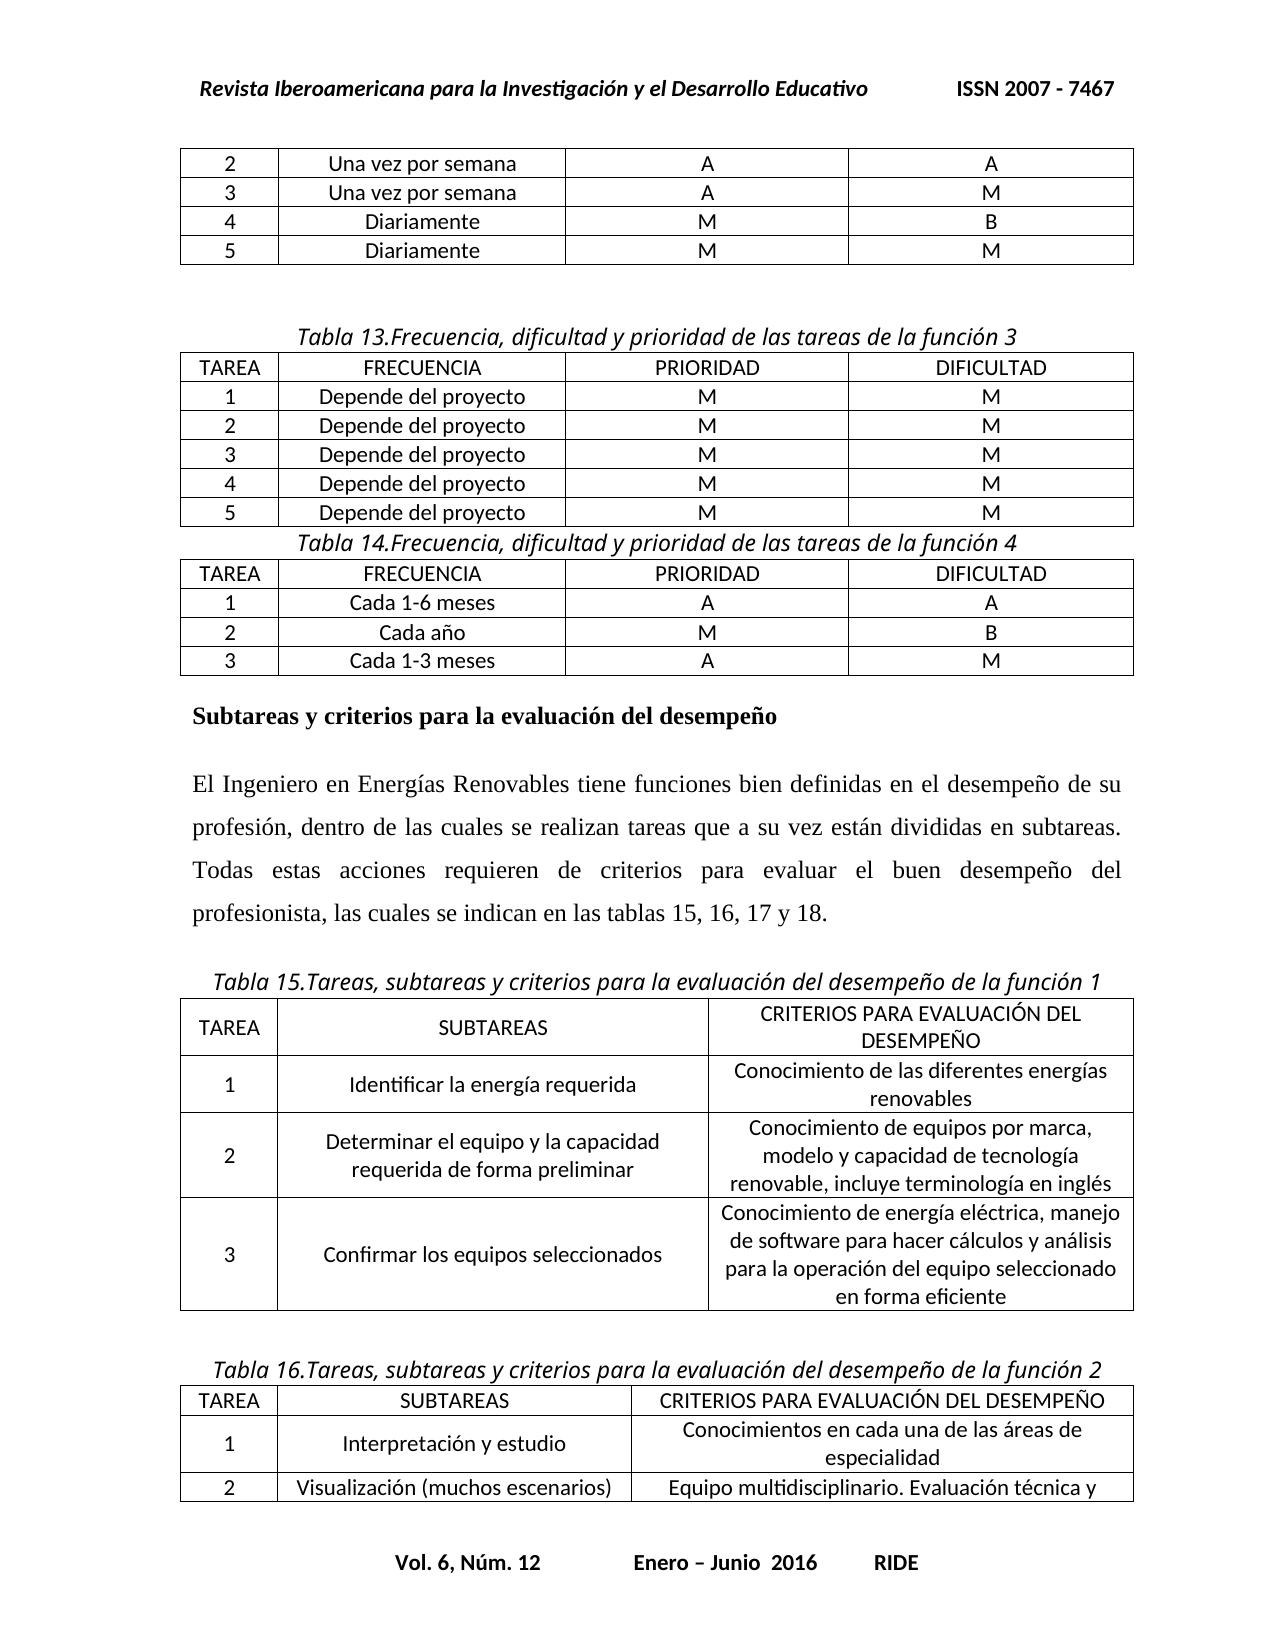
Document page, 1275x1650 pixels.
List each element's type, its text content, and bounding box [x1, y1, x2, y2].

table_header TAREA [181, 1386, 277, 1414]
table_cell 2 [181, 1113, 277, 1197]
table_cell M [849, 382, 1133, 410]
table_cell M [849, 647, 1133, 675]
table_cell Diariamente [279, 207, 565, 235]
table_cell Conocimiento de equipos por marca, modelo y capacidad de tecnología renovable, incluye terminología en inglés [709, 1113, 1133, 1197]
table_header CRITERIOS PARA EVALUACIÓN DEL DESEMPEÑO [632, 1386, 1133, 1414]
table_cell 3 [181, 440, 278, 468]
table_header TAREA [181, 560, 278, 587]
table_cell Depende del proyecto [279, 469, 565, 497]
table_cell Identificar la energía requerida [278, 1056, 708, 1112]
table_cell M [566, 469, 848, 497]
table_cell M [566, 440, 848, 468]
table_cell M [566, 618, 848, 646]
table_cell M [566, 207, 848, 235]
table_cell 4 [181, 207, 278, 235]
table_cell A [566, 647, 848, 675]
table_header TAREA [181, 353, 278, 381]
table_cell Una vez por semana [279, 178, 565, 206]
table_cell 5 [181, 498, 278, 526]
table_cell A [849, 589, 1133, 617]
table_cell Depende del proyecto [279, 411, 565, 439]
table_cell M [849, 411, 1133, 439]
table_cell 2 [181, 149, 278, 177]
table_header PRIORIDAD [566, 353, 848, 381]
table_cell 1 [181, 382, 278, 410]
table_cell 4 [181, 469, 278, 497]
table_cell 1 [181, 589, 278, 617]
table_cell 1 [181, 1416, 277, 1472]
table_cell Conocimiento de energía eléctrica, manejo de software para hacer cálculos y análisis para la operación del equipo seleccionado en forma eficiente [709, 1198, 1133, 1310]
table_cell Conocimiento de las diferentes energías renovables [709, 1056, 1133, 1112]
table_header SUBTAREAS [278, 1386, 631, 1414]
table_cell Cada 1-6 meses [279, 589, 565, 617]
table_cell Depende del proyecto [279, 498, 565, 526]
table_cell 5 [181, 236, 278, 264]
table_cell Interpretación y estudio [278, 1416, 631, 1472]
table_cell M [849, 440, 1133, 468]
table_cell Confirmar los equipos seleccionados [278, 1198, 708, 1310]
table_cell B [849, 618, 1133, 646]
table_cell Conocimientos en cada una de las áreas de especialidad [632, 1416, 1133, 1472]
table_cell M [566, 498, 848, 526]
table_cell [278, 1473, 631, 1501]
table_cell 3 [181, 647, 278, 675]
table_cell A [566, 149, 848, 177]
table_header DIFICULTAD [849, 353, 1133, 381]
table_cell 2 [181, 411, 278, 439]
table_cell Depende del proyecto [279, 382, 565, 410]
table_header FRECUENCIA [279, 353, 565, 381]
table_cell M [849, 498, 1133, 526]
text Tabla 14.Frecuencia, dificultad y prioridad de las tareas de la función 4 [192, 527, 1122, 558]
table_cell A [566, 589, 848, 617]
text Tabla 15.Tareas, subtareas y criterios para la evaluación del desempeño de la función 1 [192, 966, 1122, 998]
text Tabla 13.Frecuencia, dificultad y prioridad de las tareas de la función 3 [192, 321, 1122, 352]
text Tabla 16.Tareas, subtareas y criterios para la evaluación del desempeño de la función 2 [192, 1354, 1122, 1385]
table_cell Cada año [279, 618, 565, 646]
table_cell Cada 1-3 meses [279, 647, 565, 675]
text El Ingeniero en Energías Renovables tiene funciones bien definidas en el desempeño de su profesión, dentro de las cuales se realizan tareas que a su vez están divididas en subtareas. Todas estas acciones requieren de criterios para evaluar el buen desempeño del profesionista, las cuales se indican en las tablas 15, 16, 17 y 18. [192, 769, 1122, 927]
table_cell Depende del proyecto [279, 440, 565, 468]
table_cell 3 [181, 178, 278, 206]
table_cell 3 [181, 1198, 277, 1310]
table_header TAREA [181, 999, 277, 1055]
table_cell M [849, 236, 1133, 264]
table_header CRITERIOS PARA EVALUACIÓN DEL DESEMPEÑO [709, 999, 1133, 1055]
table_cell Una vez por semana [279, 149, 565, 177]
table_header FRECUENCIA [279, 560, 565, 587]
table_cell 2 [181, 618, 278, 646]
table_header SUBTAREAS [278, 999, 708, 1055]
table_cell Determinar el equipo y la capacidad requerida de forma preliminar [278, 1113, 708, 1197]
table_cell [632, 1473, 1133, 1501]
table_cell Diariamente [279, 236, 565, 264]
table_cell M [566, 411, 848, 439]
table_header DIFICULTAD [849, 560, 1133, 587]
table_cell M [566, 236, 848, 264]
text Subtareas y criterios para la evaluación del desempeño [192, 701, 1122, 729]
table_cell A [566, 178, 848, 206]
table_cell A [849, 149, 1133, 177]
table_cell B [849, 207, 1133, 235]
table_cell M [566, 382, 848, 410]
table_header PRIORIDAD [566, 560, 848, 587]
table_cell 1 [181, 1056, 277, 1112]
table_cell M [849, 469, 1133, 497]
table_cell M [849, 178, 1133, 206]
table_cell 2 [181, 1473, 277, 1501]
